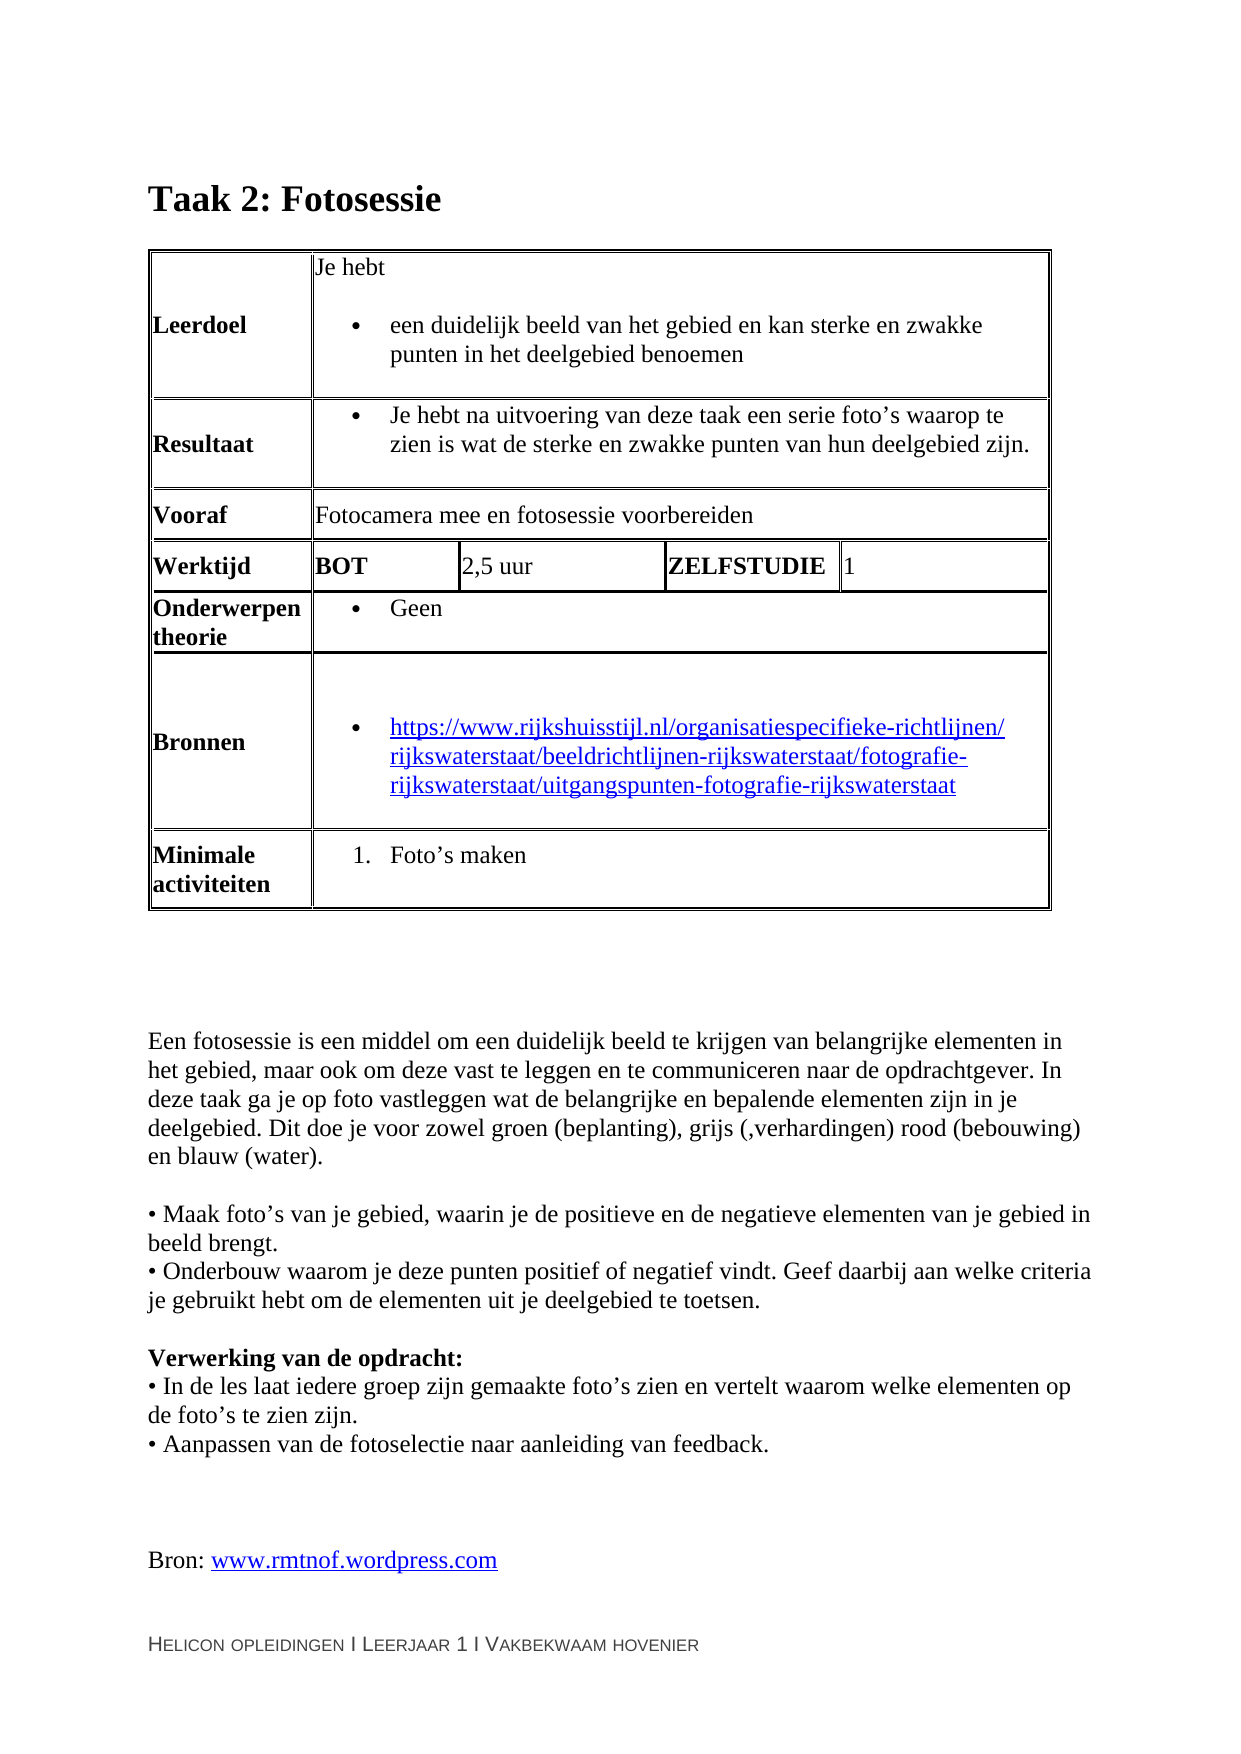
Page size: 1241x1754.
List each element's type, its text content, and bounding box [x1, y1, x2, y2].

table_cell Fotocamera mee en fotosessie voorbereiden [313, 487, 1050, 538]
table_cell Werktijd [152, 538, 311, 590]
table_cell https://www.rijkshuisstijl.nl/organisatiespecifieke-richtlijnen/rijkswaterstaat/beeldrichtlijnen-rijkswaterstaat/fotografie-rijkswaterstaat/uitgangspunten-fotografie-rijkswaterstaat [314, 651, 1048, 828]
table_cell Vooraf [150, 487, 312, 538]
table_cell Geen [314, 590, 1048, 651]
table_cell Minimale activiteiten [150, 828, 312, 907]
table_cell Resultaat [150, 397, 312, 487]
text Bron: www.rmtnof.wordpress.com [148, 1545, 1093, 1573]
table_cell BOT [314, 542, 458, 590]
table_cell Foto’s maken [313, 828, 1050, 907]
text Een fotosessie is een middel om een duidelijk beeld te krijgen van belangrijke elementen in het gebied, maar ook om deze vast te leggen en te communiceren naar de opdrachtgever. In deze taak ga je op foto vastleggen wat de belangrijke en bepalende elementen zijn in je deelgebied. Dit doe je voor zowel groen (beplanting), grijs (,verhardingen) rood (bebouwing) en blauw (water). • Maak foto’s van je gebied, waarin je de positieve en de negatieve elementen van je gebied in beeld brengt. • Onderbouw waarom je deze punten positief of negatief vindt. Geef daarbij aan welke criteria je gebruikt hebt om de elementen uit je deelgebied te toetsen. Verwerking van de opdracht: • In de les laat iedere groep zijn gemaakte foto’s zien en vertelt waarom welke elementen op de foto’s te zien zijn. • Aanpassen van de fotoselectie naar aanleiding van feedback. [148, 998, 1093, 1458]
text Taak 2: Fotosessie [148, 177, 1093, 220]
table_header Je hebt een duidelijk beeld van het gebied en kan sterke en zwakke punten in het deelgebied benoemen [313, 253, 1048, 397]
table_cell Bronnen [152, 651, 311, 828]
table_cell 1 [842, 538, 1049, 590]
table_header Leerdoel [152, 253, 312, 397]
table_cell ZELFSTUDIE [667, 542, 839, 590]
table_cell 2,5 uur [461, 542, 664, 590]
table_cell Je hebt na uitvoering van deze taak een serie foto’s waarop te zien is wat de sterke en zwakke punten van hun deelgebied zijn. [313, 397, 1050, 487]
table_cell Onderwerpen theorie [152, 590, 311, 651]
